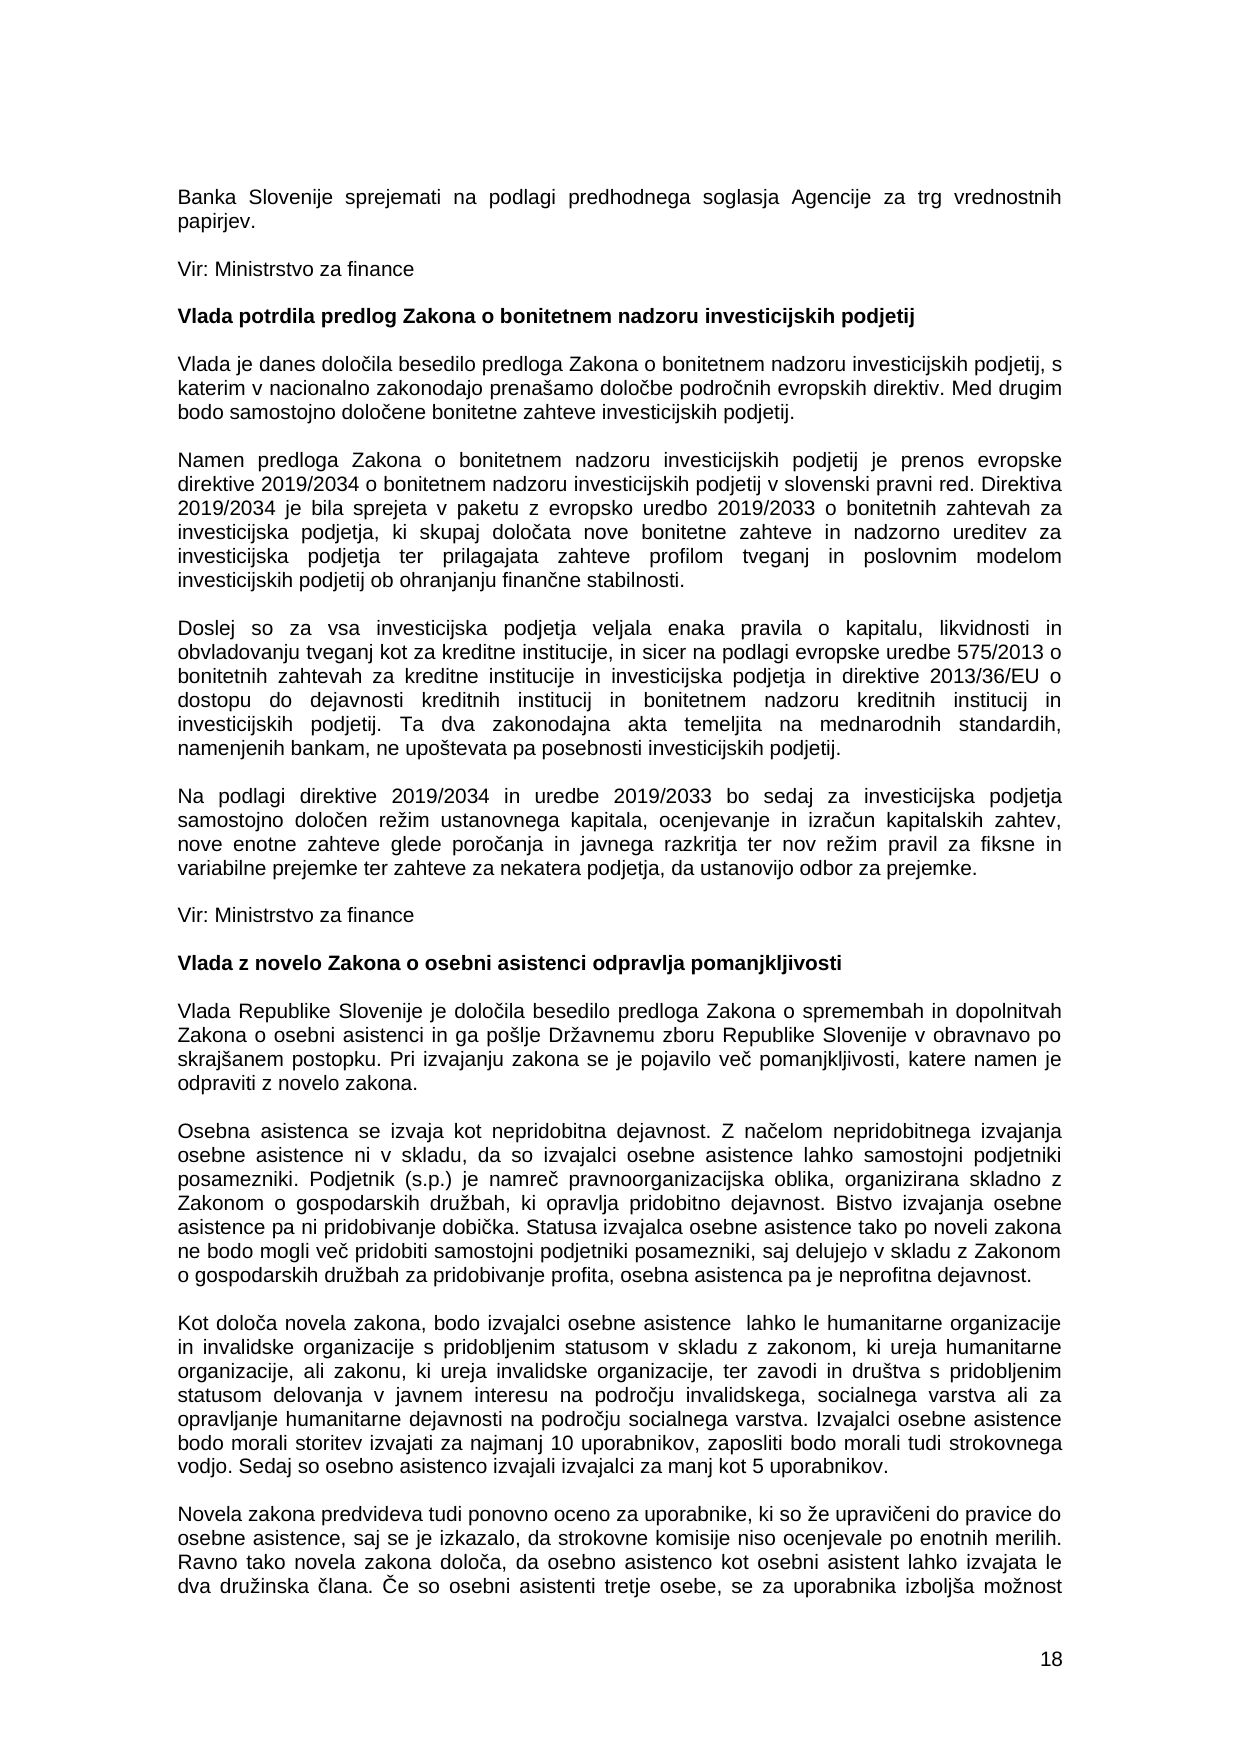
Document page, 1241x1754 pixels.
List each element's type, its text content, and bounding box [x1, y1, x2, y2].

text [177, 1502, 1063, 1598]
text Osebna asistenca se izvaja kot nepridobitna dejavnost. Z načelom nepridobitnega izvajanja osebne asistence ni v skladu, da so izvajalci osebne asistence lahko samostojni podjetniki posamezniki. Podjetnik (s.p.) je namreč pravnoorganizacijska oblika, organizirana skladno z Zakonom o gospodarskih družbah, ki opravlja pridobitno dejavnost. Bistvo izvajanja osebne asistence pa ni pridobivanje dobička. Statusa izvajalca osebne asistence tako po noveli zakona ne bodo mogli več pridobiti samostojni podjetniki posamezniki, saj delujejo v skladu z Zakonom o gospodarskih družbah za pridobivanje profita, osebna asistenca pa je neprofitna dejavnost. [177, 1119, 1063, 1287]
text Vir: Ministrstvo za finance [177, 256, 1063, 280]
text Vir: Ministrstvo za finance [177, 903, 1063, 927]
text Vlada Republike Slovenije je določila besedilo predloga Zakona o spremembah in dopolnitvah Zakona o osebni asistenci in ga pošlje Državnemu zboru Republike Slovenije v obravnavo po skrajšanem postopku. Pri izvajanju zakona se je pojavilo več pomanjkljivosti, katere namen je odpraviti z novelo zakona. [177, 999, 1063, 1095]
text Vlada z novelo Zakona o osebni asistenci odpravlja pomanjkljivosti [177, 951, 1063, 975]
text Vlada potrdila predlog Zakona o bonitetnem nadzoru investicijskih podjetij [177, 304, 1063, 328]
text Namen predloga Zakona o bonitetnem nadzoru investicijskih podjetij je prenos evropske direktive 2019/2034 o bonitetnem nadzoru investicijskih podjetij v slovenski pravni red. Direktiva 2019/2034 je bila sprejeta v paketu z evropsko uredbo 2019/2033 o bonitetnih zahtevah za investicijska podjetja, ki skupaj določata nove bonitetne zahteve in nadzorno ureditev za investicijska podjetja ter prilagajata zahteve profilom tveganj in poslovnim modelom investicijskih podjetij ob ohranjanju finančne stabilnosti. [177, 448, 1063, 592]
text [177, 184, 1063, 232]
text Doslej so za vsa investicijska podjetja veljala enaka pravila o kapitalu, likvidnosti in obvladovanju tveganj kot za kreditne institucije, in sicer na podlagi evropske uredbe 575/2013 o bonitetnih zahtevah za kreditne institucije in investicijska podjetja in direktive 2013/36/EU o dostopu do dejavnosti kreditnih institucij in bonitetnem nadzoru kreditnih institucij in investicijskih podjetij. Ta dva zakonodajna akta temeljita na mednarodnih standardih, namenjenih bankam, ne upoštevata pa posebnosti investicijskih podjetij. [177, 616, 1063, 759]
text Na podlagi direktive 2019/2034 in uredbe 2019/2033 bo sedaj za investicijska podjetja samostojno določen režim ustanovnega kapitala, ocenjevanje in izračun kapitalskih zahtev, nove enotne zahteve glede poročanja in javnega razkritja ter nov režim pravil za fiksne in variabilne prejemke ter zahteve za nekatera podjetja, da ustanovijo odbor za prejemke. [177, 783, 1063, 879]
text Vlada je danes določila besedilo predloga Zakona o bonitetnem nadzoru investicijskih podjetij, s katerim v nacionalno zakonodajo prenašamo določbe področnih evropskih direktiv. Med drugim bodo samostojno določene bonitetne zahteve investicijskih podjetij. [177, 352, 1063, 424]
text Kot določa novela zakona, bodo izvajalci osebne asistence lahko le humanitarne organizacije in invalidske organizacije s pridobljenim statusom v skladu z zakonom, ki ureja humanitarne organizacije, ali zakonu, ki ureja invalidske organizacije, ter zavodi in društva s pridobljenim statusom delovanja v javnem interesu na področju invalidskega, socialnega varstva ali za opravljanje humanitarne dejavnosti na področju socialnega varstva. Izvajalci osebne asistence bodo morali storitev izvajati za najmanj 10 uporabnikov, zaposliti bodo morali tudi strokovnega vodjo. Sedaj so osebno asistenco izvajali izvajalci za manj kot 5 uporabnikov. [177, 1311, 1063, 1478]
